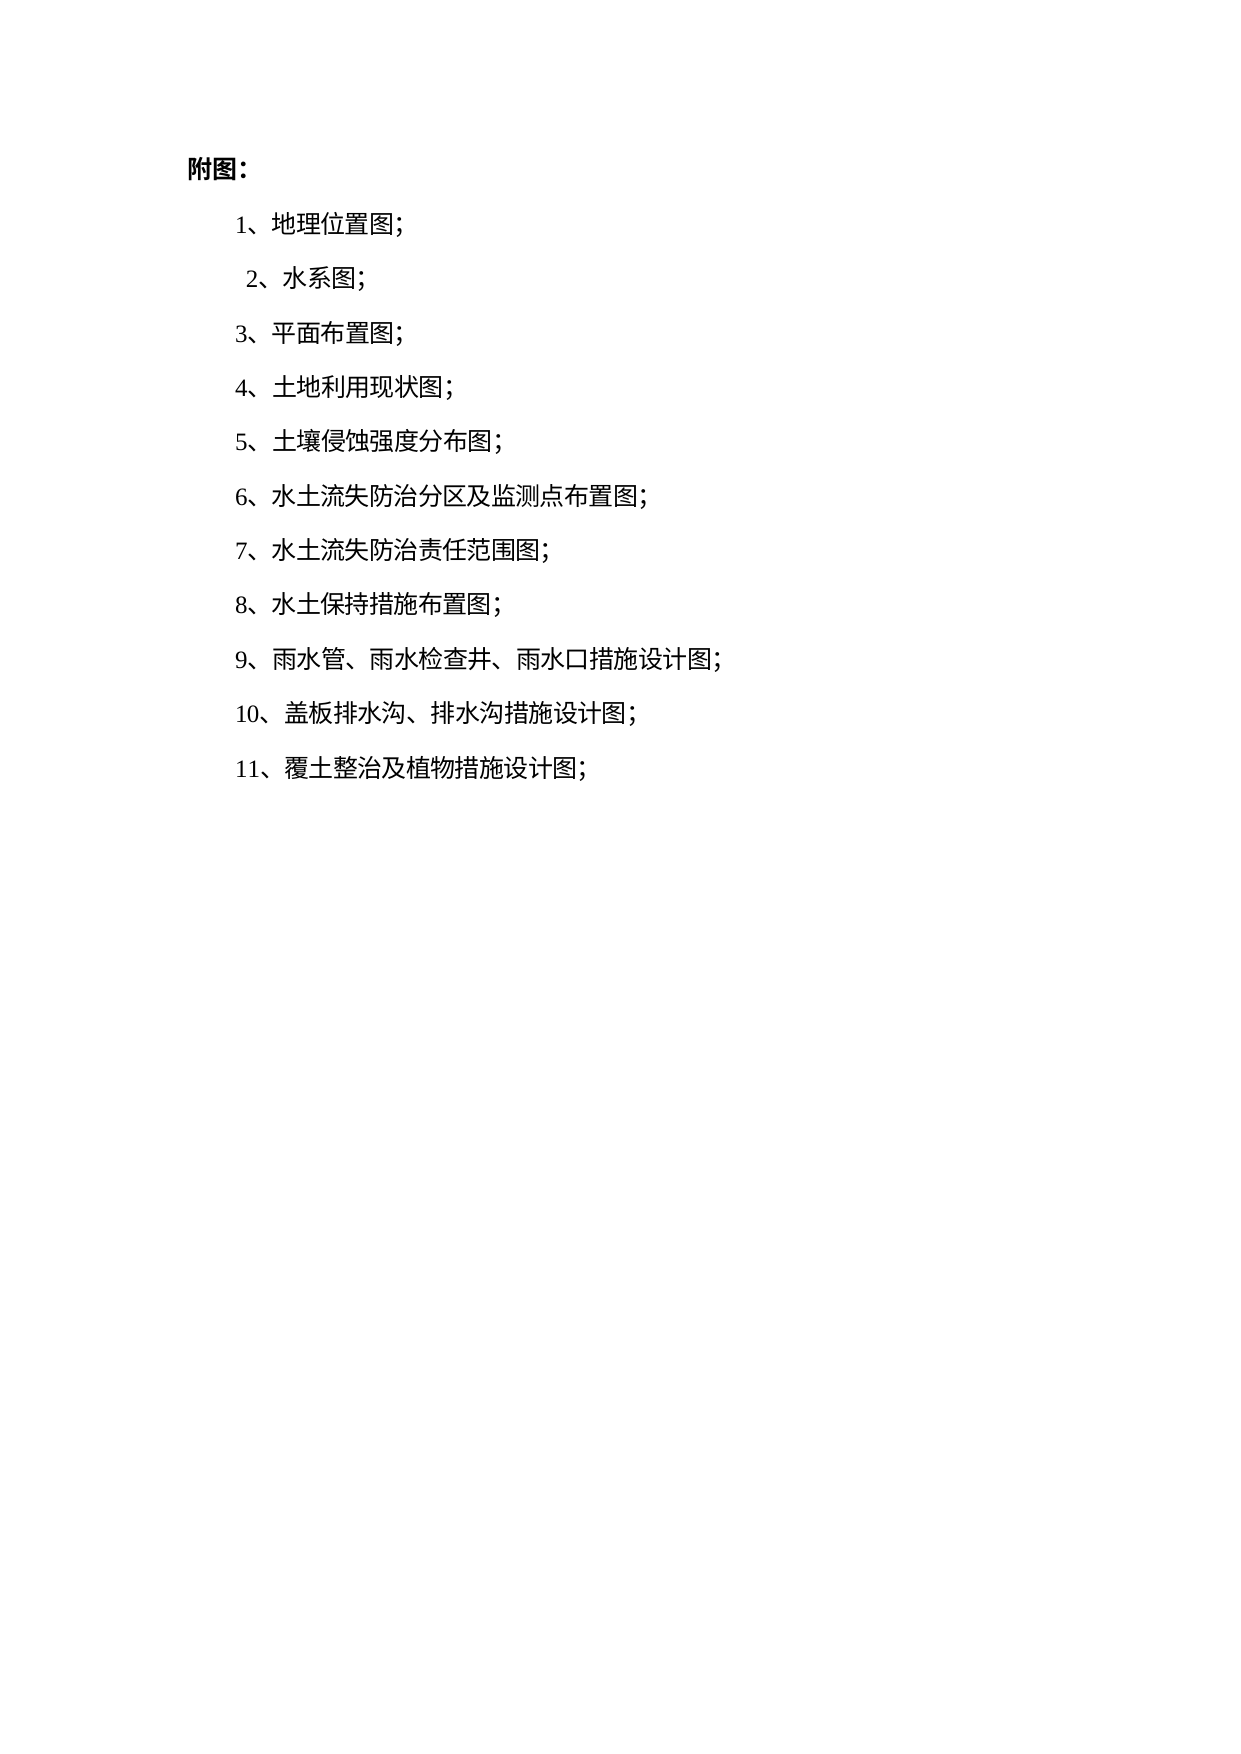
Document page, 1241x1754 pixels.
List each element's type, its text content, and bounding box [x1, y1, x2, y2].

text 附图： [187, 150, 1090, 186]
text 2、水系图； [187, 259, 1090, 295]
text 4、土地利用现状图； [187, 367, 1090, 404]
text 1、地理位置图； [187, 204, 1090, 241]
text 9、雨水管、雨水检查井、雨水口措施设计图； [187, 639, 1090, 676]
text 8、水土保持措施布置图； [187, 585, 1090, 621]
text 5、土壤侵蚀强度分布图； [187, 422, 1090, 458]
text 7、水土流失防治责任范围图； [187, 531, 1090, 567]
text 6、水土流失防治分区及监测点布置图； [187, 476, 1090, 512]
text 3、平面布置图； [187, 313, 1090, 349]
text 10、盖板排水沟、排水沟措施设计图； [187, 694, 1090, 730]
text 11、覆土整治及植物措施设计图； [187, 748, 1090, 784]
